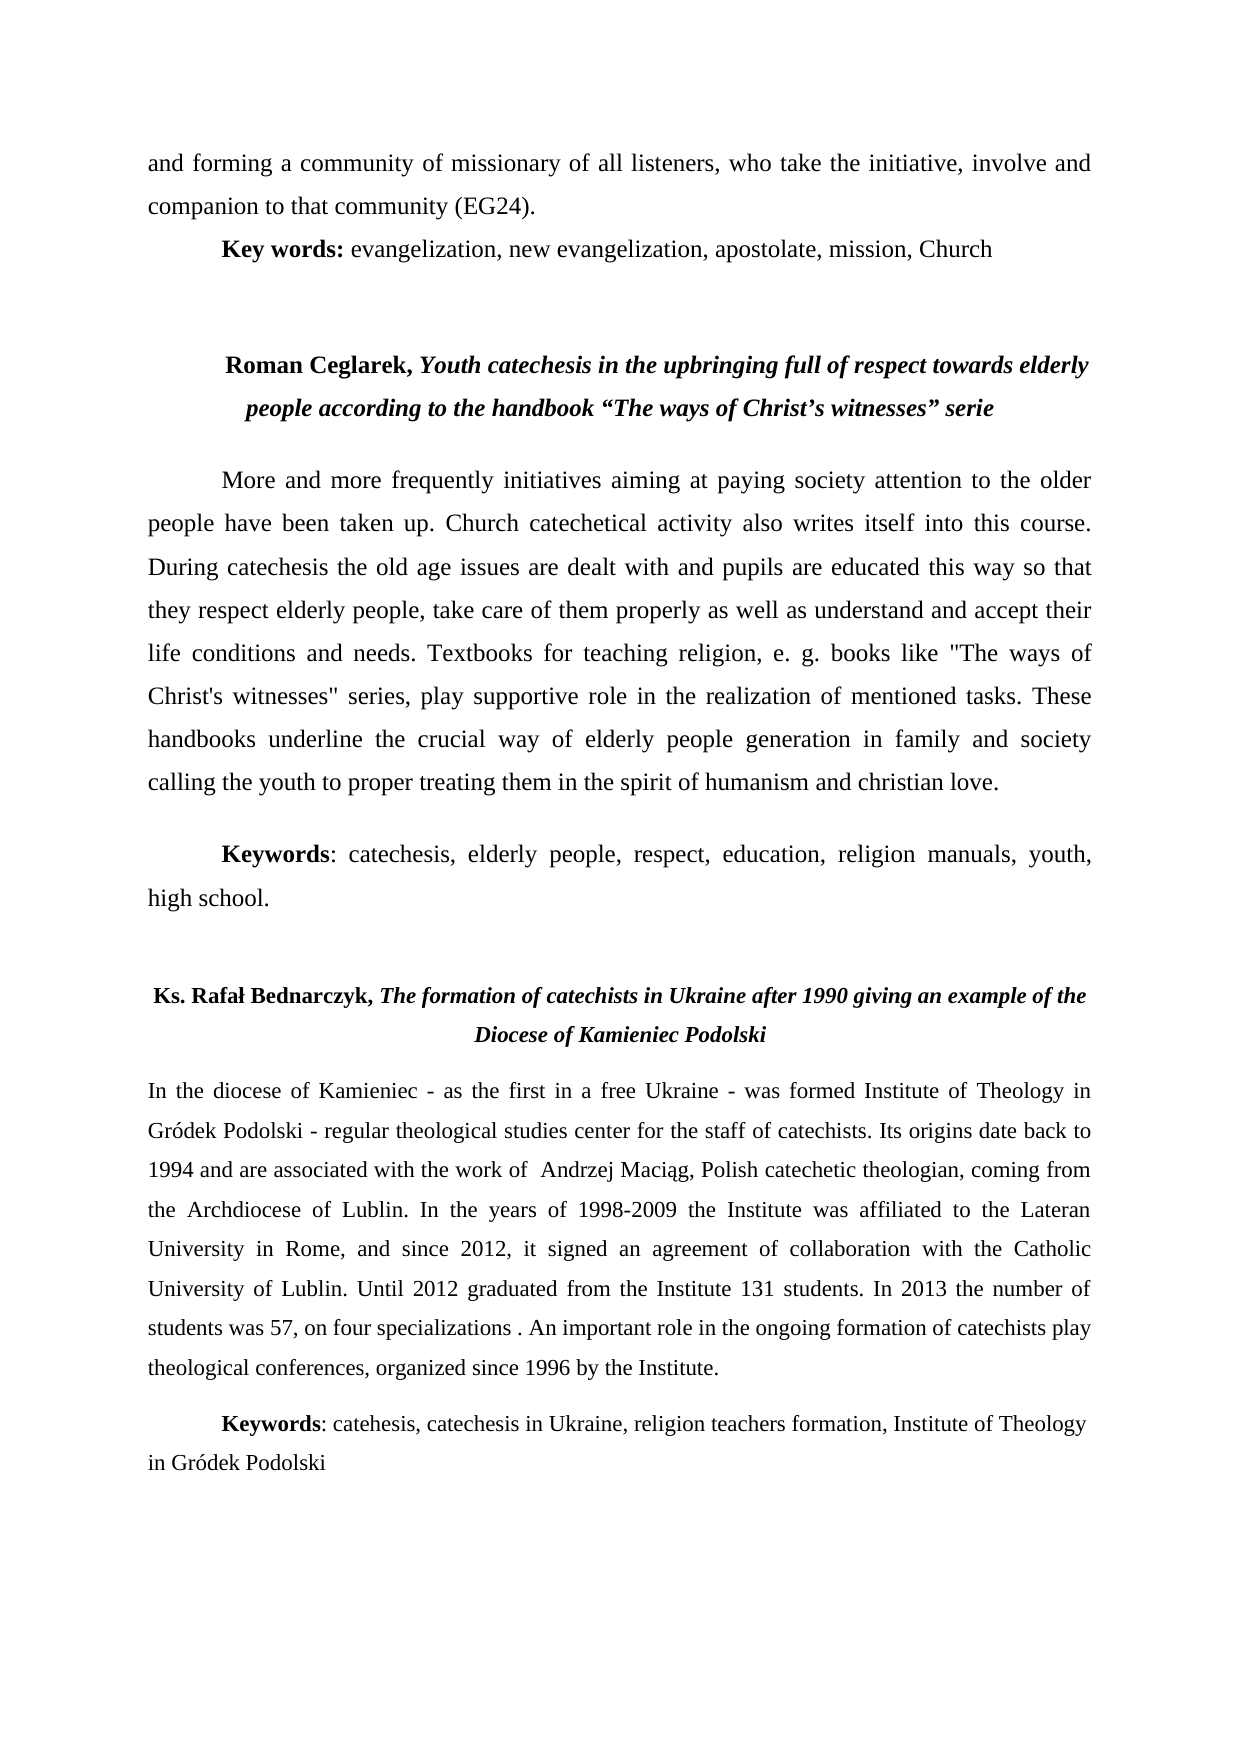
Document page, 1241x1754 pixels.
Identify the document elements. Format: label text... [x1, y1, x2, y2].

text Roman Ceglarek, Youth catechesis in the upbringing full of respect towards elderly people according to the handbook “The ways of Christ’s witnesses” serie [148, 350, 1093, 422]
text Key words: evangelization, new evangelization, apostolate, mission, Church [148, 234, 1093, 263]
text Ks. Rafał Bednarczyk, The formation of catechists in Ukraine after 1990 giving an example of the Diocese of Kamieniec Podolski [148, 982, 1093, 1048]
text Keywords: catehesis, catechesis in Ukraine, religion teachers formation, Institute of Theology in Gródek Podolski [148, 1410, 1093, 1476]
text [148, 148, 1093, 219]
text More and more frequently initiatives aiming at paying society attention to the older people have been taken up. Church catechetical activity also writes itself into this course. During catechesis the old age issues are dealt with and pupils are educated this way so that they respect elderly people, take care of them properly as well as understand and accept their life conditions and needs. Textbooks for teaching religion, e. g. books like "The ways of Christ's witnesses" series, play supportive role in the realization of mentioned tasks. These handbooks underline the crucial way of elderly people generation in family and society calling the youth to proper treating them in the spirit of humanism and christian love. [148, 465, 1093, 796]
text In the diocese of Kamieniec - as the first in a free Ukraine - was formed Institute of Theology in Gródek Podolski - regular theological studies center for the staff of catechists. Its origins date back to 1994 and are associated with the work of Andrzej Maciąg, Polish catechetic theologian, coming from the Archdiocese of Lublin. In the years of 1998-2009 the Institute was affiliated to the Lateran University in Rome, and since 2012, it signed an agreement of collaboration with the Catholic University of Lublin. Until 2012 graduated from the Institute 131 students. In 2013 the number of students was 57, on four specializations . An important role in the ongoing formation of catechists play theological conferences, organized since 1996 by the Institute. [148, 1077, 1093, 1380]
text Keywords: catechesis, elderly people, respect, education, religion manuals, youth, high school. [148, 839, 1093, 911]
